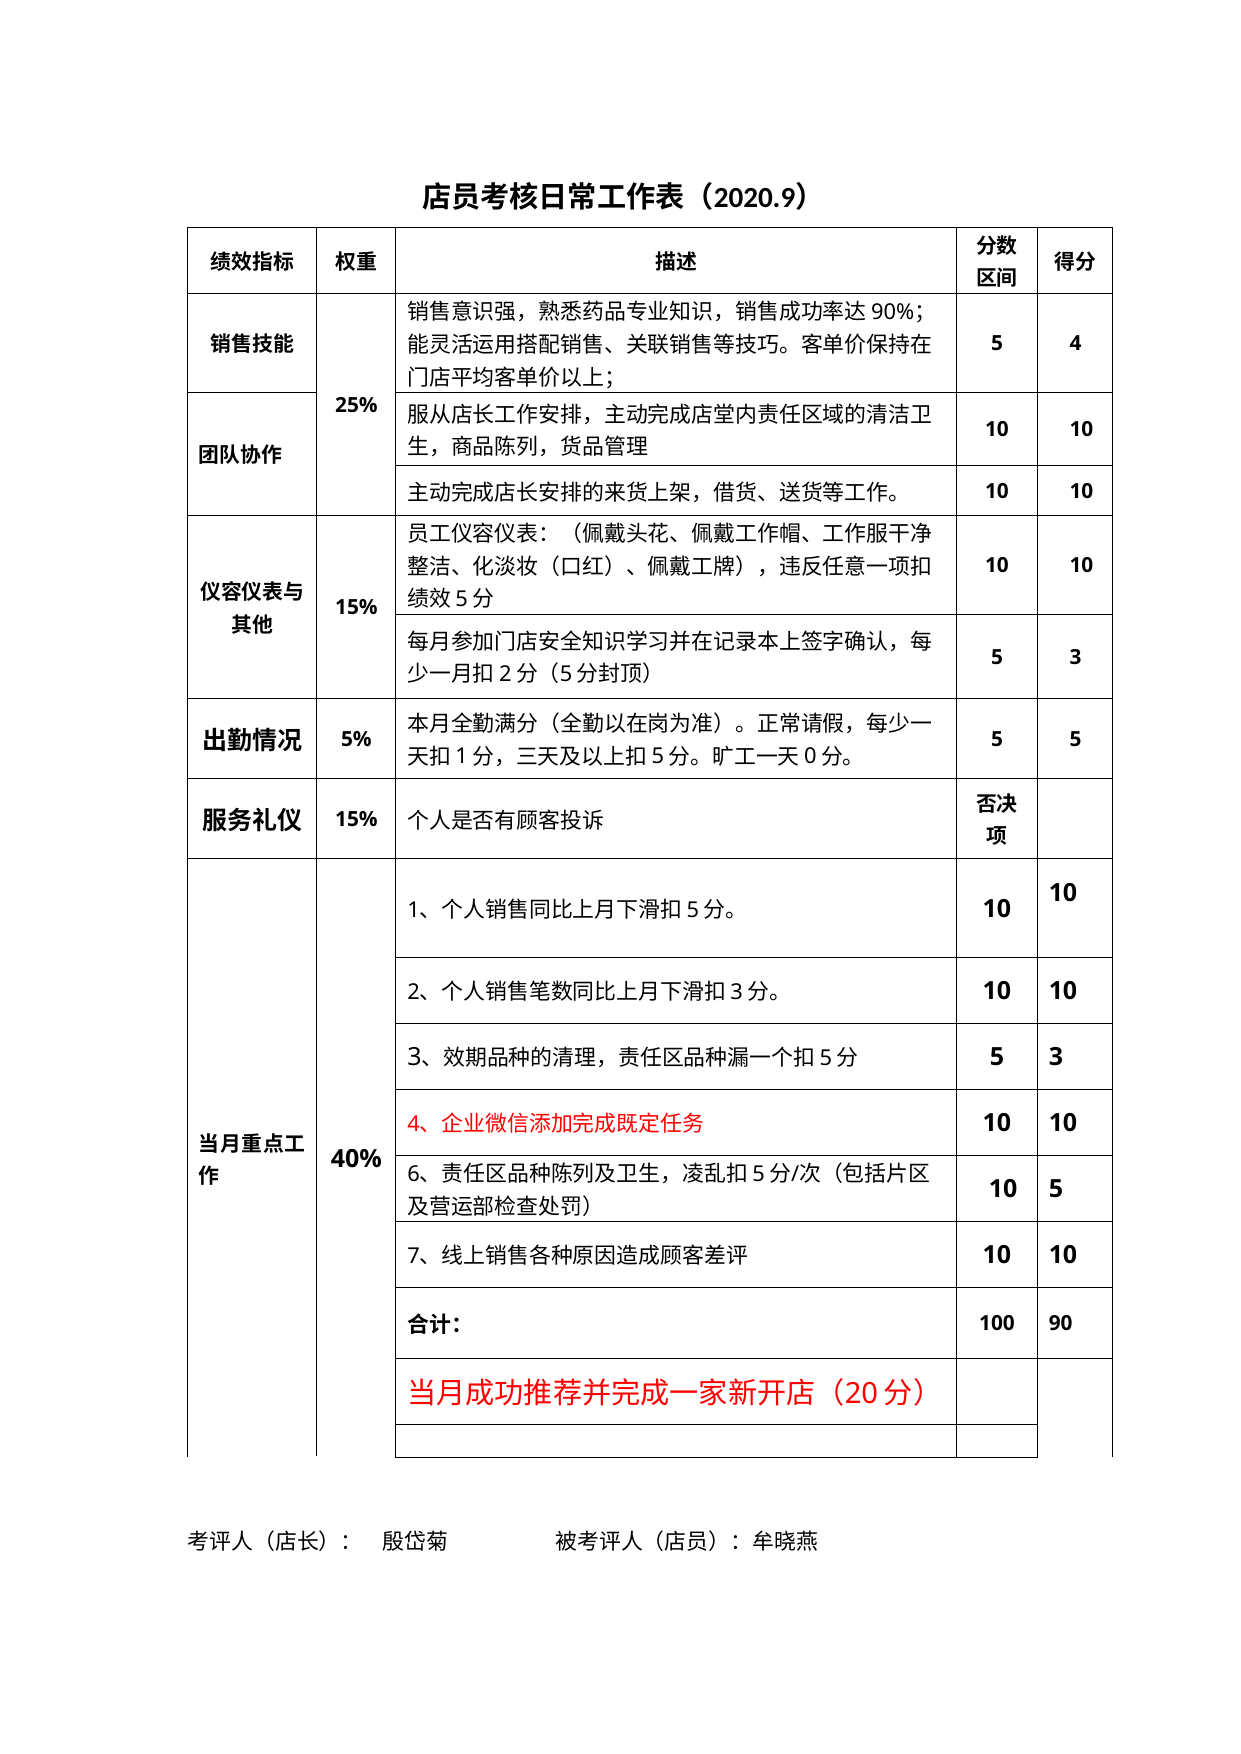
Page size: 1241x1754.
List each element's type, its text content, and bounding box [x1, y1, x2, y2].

table_header 绩效指标 [188, 228, 316, 293]
table_cell 10 [957, 1156, 1037, 1221]
table_cell 本月全勤满分（全勤以在岗为准）。正常请假，每少一天扣1分，三天及以上扣5分。旷工一天0分。 [396, 699, 956, 778]
table_cell 10 [957, 958, 1037, 1023]
table_cell [396, 1425, 956, 1457]
table_cell 仪容仪表与其他 [188, 516, 316, 698]
table_cell 10 [1038, 393, 1112, 465]
table_cell 1、个人销售同比上月下滑扣5分。 [396, 859, 956, 957]
table_cell 合计： [396, 1288, 956, 1358]
table_cell 15% [317, 779, 395, 858]
table_cell 5 [957, 294, 1037, 392]
table_cell 5 [957, 1024, 1037, 1089]
table_cell [1038, 779, 1112, 858]
table_cell 每月参加门店安全知识学习并在记录本上签字确认，每少一月扣2分（5分封顶） [396, 615, 956, 698]
table_cell 6、责任区品种陈列及卫生，凌乱扣5分/次（包括片区及营运部检查处罚） [396, 1156, 956, 1221]
table_cell 10 [1038, 859, 1112, 957]
table_cell 10 [957, 516, 1037, 613]
table_cell 100 [957, 1288, 1037, 1358]
table_header 描述 [396, 228, 956, 293]
table_cell 当月重点工作 [188, 859, 317, 1457]
table_cell 员工仪容仪表：（佩戴头花、佩戴工作帽、工作服干净整洁、化淡妆（口红）、佩戴工牌），违反任意一项扣绩效5分 [396, 516, 956, 613]
table_cell 销售技能 [188, 294, 316, 392]
table_cell 5% [317, 699, 395, 778]
table_cell 主动完成店长安排的来货上架，借货、送货等工作。 [396, 466, 956, 515]
table_cell 10 [1038, 1222, 1112, 1287]
table_cell 服从店长工作安排，主动完成店堂内责任区域的清洁卫生，商品陈列，货品管理 [396, 393, 956, 465]
table_cell 4、企业微信添加完成既定任务 [396, 1090, 956, 1155]
table_cell 3、效期品种的清理，责任区品种漏一个扣5分 [396, 1024, 956, 1089]
table_cell [1038, 1359, 1112, 1457]
table_cell 2、个人销售笔数同比上月下滑扣3分。 [396, 958, 956, 1023]
table_header 权重 [317, 228, 395, 293]
table_cell 10 [957, 859, 1037, 957]
table_cell 团队协作 [188, 393, 316, 515]
table_cell [957, 1425, 1037, 1457]
table_cell 5 [1038, 699, 1112, 778]
table_cell 25% [317, 294, 395, 515]
table_cell 个人是否有顾客投诉 [396, 779, 956, 858]
table_cell 5 [957, 615, 1037, 698]
table_cell 15% [317, 516, 395, 698]
table_cell 10 [957, 393, 1037, 465]
table_cell 3 [1038, 1024, 1112, 1089]
table_cell 10 [1038, 516, 1112, 613]
table_cell 7、线上销售各种原因造成顾客差评 [396, 1222, 956, 1287]
table_cell 40% [317, 859, 395, 1457]
table_cell 10 [957, 1090, 1037, 1155]
table_cell 10 [957, 466, 1037, 515]
table_cell 10 [957, 1222, 1037, 1287]
table_cell [957, 1359, 1037, 1424]
table_cell 当月成功推荐并完成一家新开店（20分） [396, 1359, 956, 1424]
table_cell 10 [1038, 958, 1112, 1023]
table_cell 4 [1038, 294, 1112, 392]
table_cell 5 [1038, 1156, 1112, 1221]
table_cell 5 [957, 699, 1037, 778]
table_cell 90 [1038, 1288, 1112, 1358]
table_cell 否决项 [957, 779, 1037, 858]
table_header 分数 区间 [957, 228, 1037, 293]
table_header 得分 [1038, 228, 1112, 293]
table_cell 10 [1038, 1090, 1112, 1155]
table_cell 10 [1038, 466, 1112, 515]
table_cell 3 [1038, 615, 1112, 698]
table_cell 销售意识强，熟悉药品专业知识，销售成功率达90%；能灵活运用搭配销售、关联销售等技巧。客单价保持在门店平均客单价以上； [396, 294, 956, 392]
text 考评人（店长）： 殷岱菊 被考评人（店员）：牟晓燕 [187, 1523, 1053, 1556]
text 店员考核日常工作表（2020.9） [187, 162, 1053, 227]
table_cell 出勤情况 [188, 699, 316, 778]
table_cell 服务礼仪 [188, 779, 316, 858]
